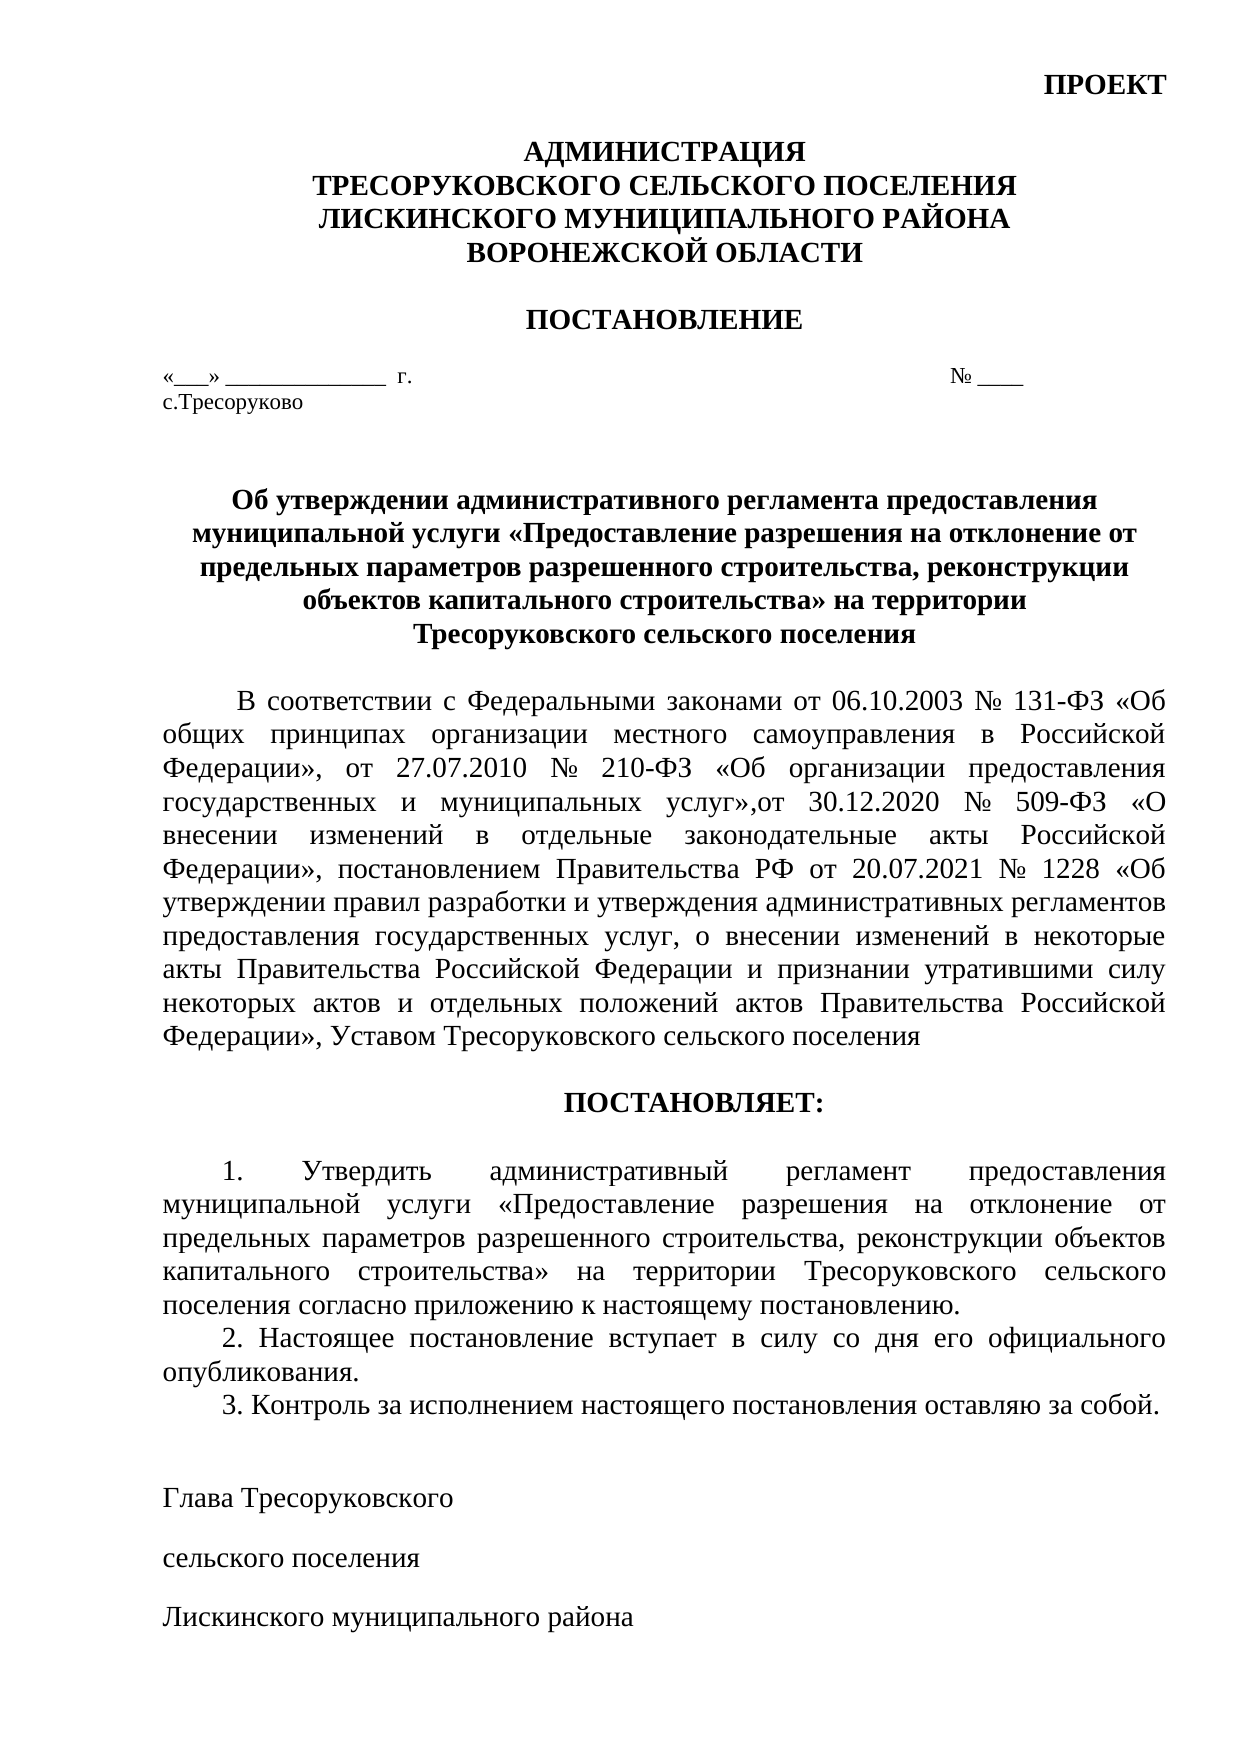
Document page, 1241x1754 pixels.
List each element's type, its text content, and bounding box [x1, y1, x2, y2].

text ЛИСКИНСКОГО МУНИЦИПАЛЬНОГО РАЙОНА [162, 201, 1167, 235]
text В соответствии с Федеральными законами от 06.10.2003 № 131-ФЗ «Об общих принципах организации местного самоуправления в Российской Федерации», от 27.07.2010 № 210-ФЗ «Об организации предоставления государственных и муниципальных услуг»,от 30.12.2020 № 509-ФЗ «О внесении изменений в отдельные законодательные акты Российской Федерации», постановлением Правительства РФ от 20.07.2021 № 1228 «Об утверждении правил разработки и утверждения административных регламентов предоставления государственных услуг, о внесении изменений в некоторые акты Правительства Российской Федерации и признании утратившими силу некоторых актов и отдельных положений актов Правительства Российской Федерации», Уставом Тресоруковского сельского поселения [162, 683, 1167, 1052]
text сельского поселения [162, 1540, 1167, 1573]
text «___» ______________ г. № ____ [162, 362, 1167, 388]
text ПРОЕКТ [162, 67, 1167, 101]
text Об утверждении административного регламента предоставления муниципальной услуги «Предоставление разрешения на отклонение от предельных параметров разрешенного строительства, реконструкции объектов капитального строительства» на территории [162, 482, 1167, 616]
text Глава Тресоруковского [162, 1480, 1167, 1514]
text 1. Утвердить административный регламент предоставления муниципальной услуги «Предоставление разрешения на отклонение от предельных параметров разрешенного строительства, реконструкции объектов капитального строительства» на территории Тресоруковского сельского поселения согласно приложению к настоящему постановлению. [162, 1153, 1167, 1320]
list 2. Настоящее постановление вступает в силу со дня его официального опубликования. [162, 1320, 1167, 1387]
text Лискинского муниципального района [162, 1599, 1167, 1633]
text ПОСТАНОВЛЯЕТ: [162, 1086, 1167, 1119]
text ТРЕСОРУКОВСКОГО СЕЛЬСКОГО ПОСЕЛЕНИЯ [162, 168, 1167, 201]
text Тресоруковского сельского поселения [162, 616, 1167, 649]
text ВОРОНЕЖСКОЙ ОБЛАСТИ [162, 235, 1167, 268]
text с.Тресоруково [162, 388, 1167, 415]
text ПОСТАНОВЛЕНИЕ [162, 302, 1167, 336]
text АДМИНИСТРАЦИЯ [162, 134, 1167, 168]
list 3. Контроль за исполнением настоящего постановления оставляю за собой. [162, 1387, 1167, 1421]
